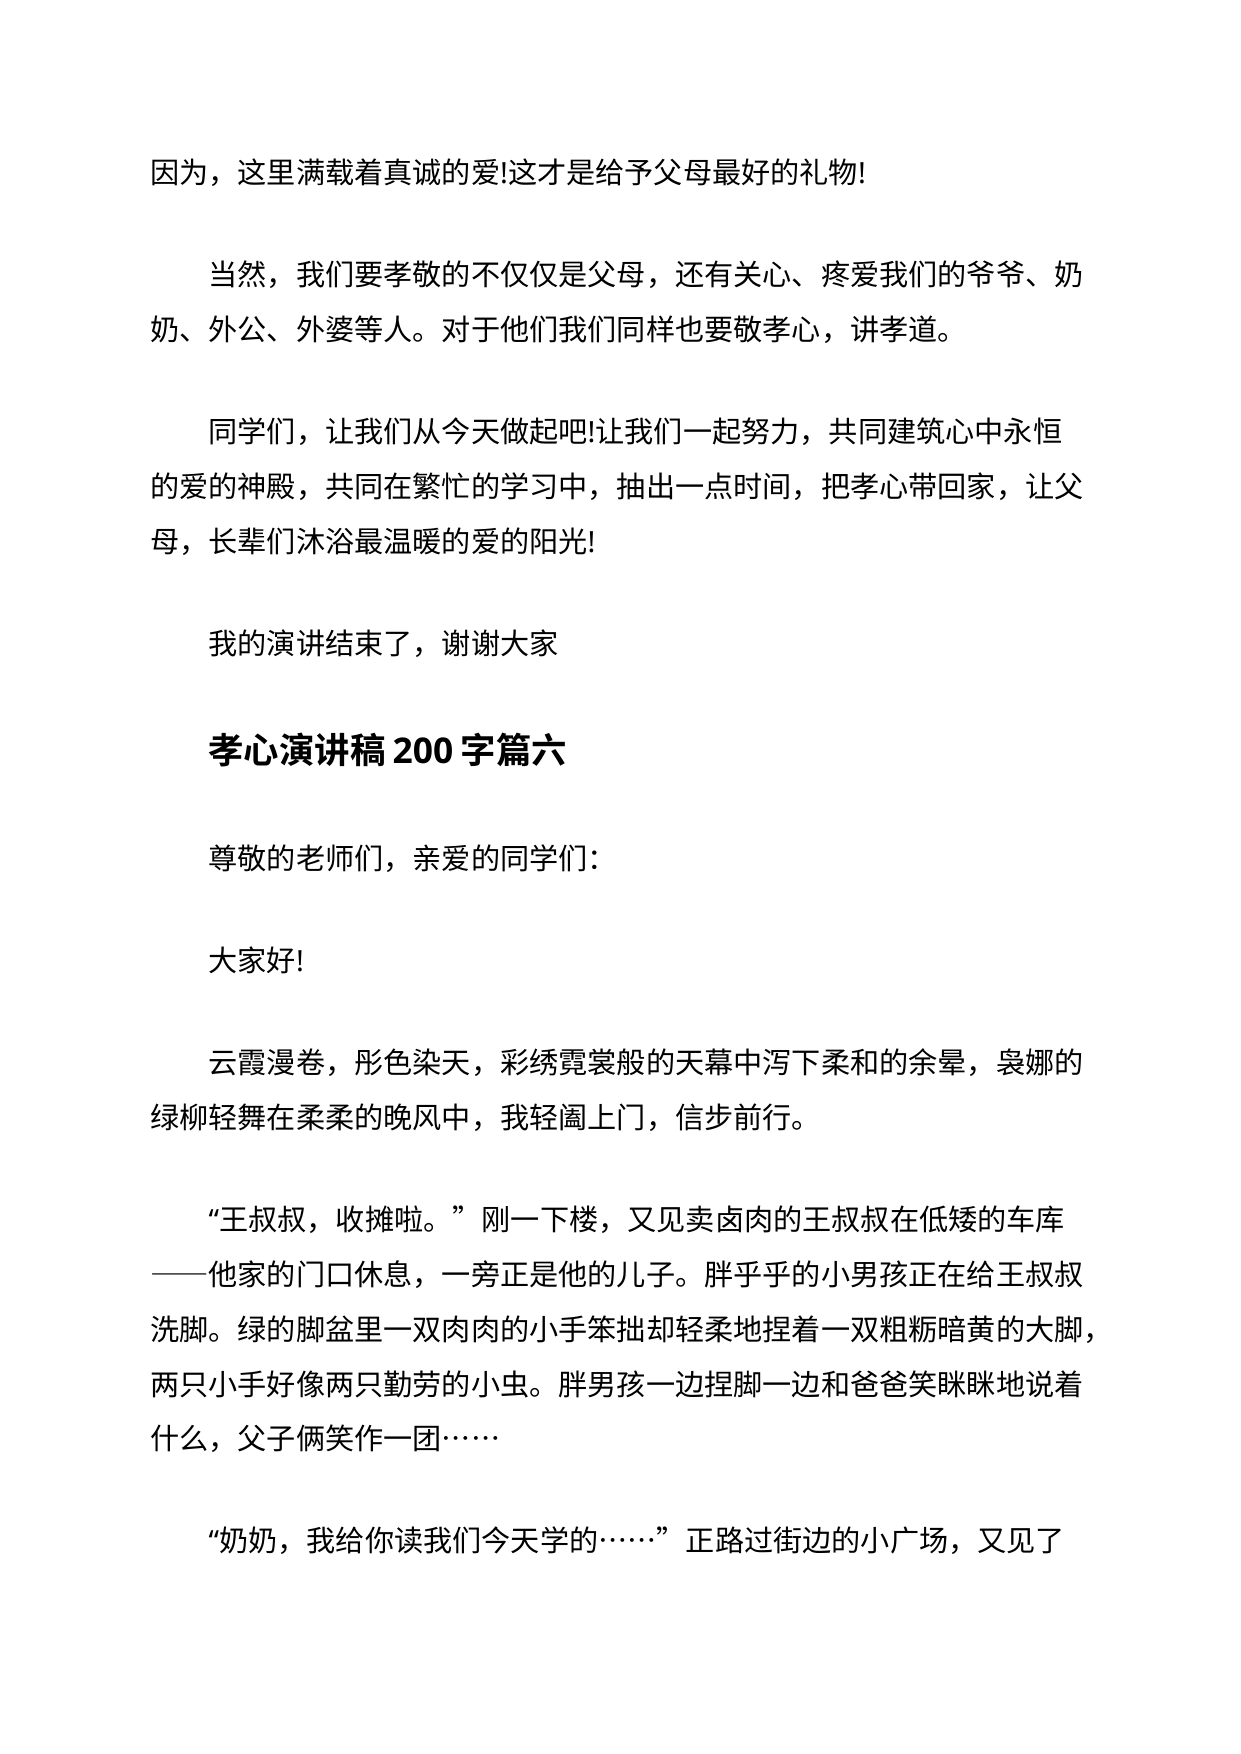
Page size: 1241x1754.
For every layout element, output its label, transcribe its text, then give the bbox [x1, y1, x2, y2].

text 大家好! [150, 938, 1090, 980]
text 尊敬的老师们，亲爱的同学们： [150, 836, 1090, 878]
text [150, 1518, 1090, 1560]
text 云霞漫卷，彤色染天，彩绣霓裳般的天幕中泻下柔和的余晕，袅娜的绿柳轻舞在柔柔的晚风中，我轻阖上门，信步前行。 [150, 1039, 1090, 1137]
text 我的演讲结束了，谢谢大家 [150, 621, 1090, 663]
text 孝心演讲稿200字篇六 [150, 722, 1090, 774]
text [150, 150, 1090, 192]
text 同学们，让我们从今天做起吧!让我们一起努力，共同建筑心中永恒的爱的神殿，共同在繁忙的学习中，抽出一点时间，把孝心带回家，让父母，长辈们沐浴最温暖的爱的阳光! [150, 409, 1090, 561]
text 当然，我们要孝敬的不仅仅是父母，还有关心、疼爱我们的爷爷、奶奶、外公、外婆等人。对于他们我们同样也要敬孝心，讲孝道。 [150, 252, 1090, 349]
text “王叔叔，收摊啦。”刚一下楼，又见卖卤肉的王叔叔在低矮的车库——他家的门口休息，一旁正是他的儿子。胖乎乎的小男孩正在给王叔叔洗脚。绿的脚盆里一双肉肉的小手笨拙却轻柔地捏着一双粗粝暗黄的大脚，两只小手好像两只勤劳的小虫。胖男孩一边捏脚一边和爸爸笑眯眯地说着什么，父子俩笑作一团…… [150, 1196, 1090, 1458]
